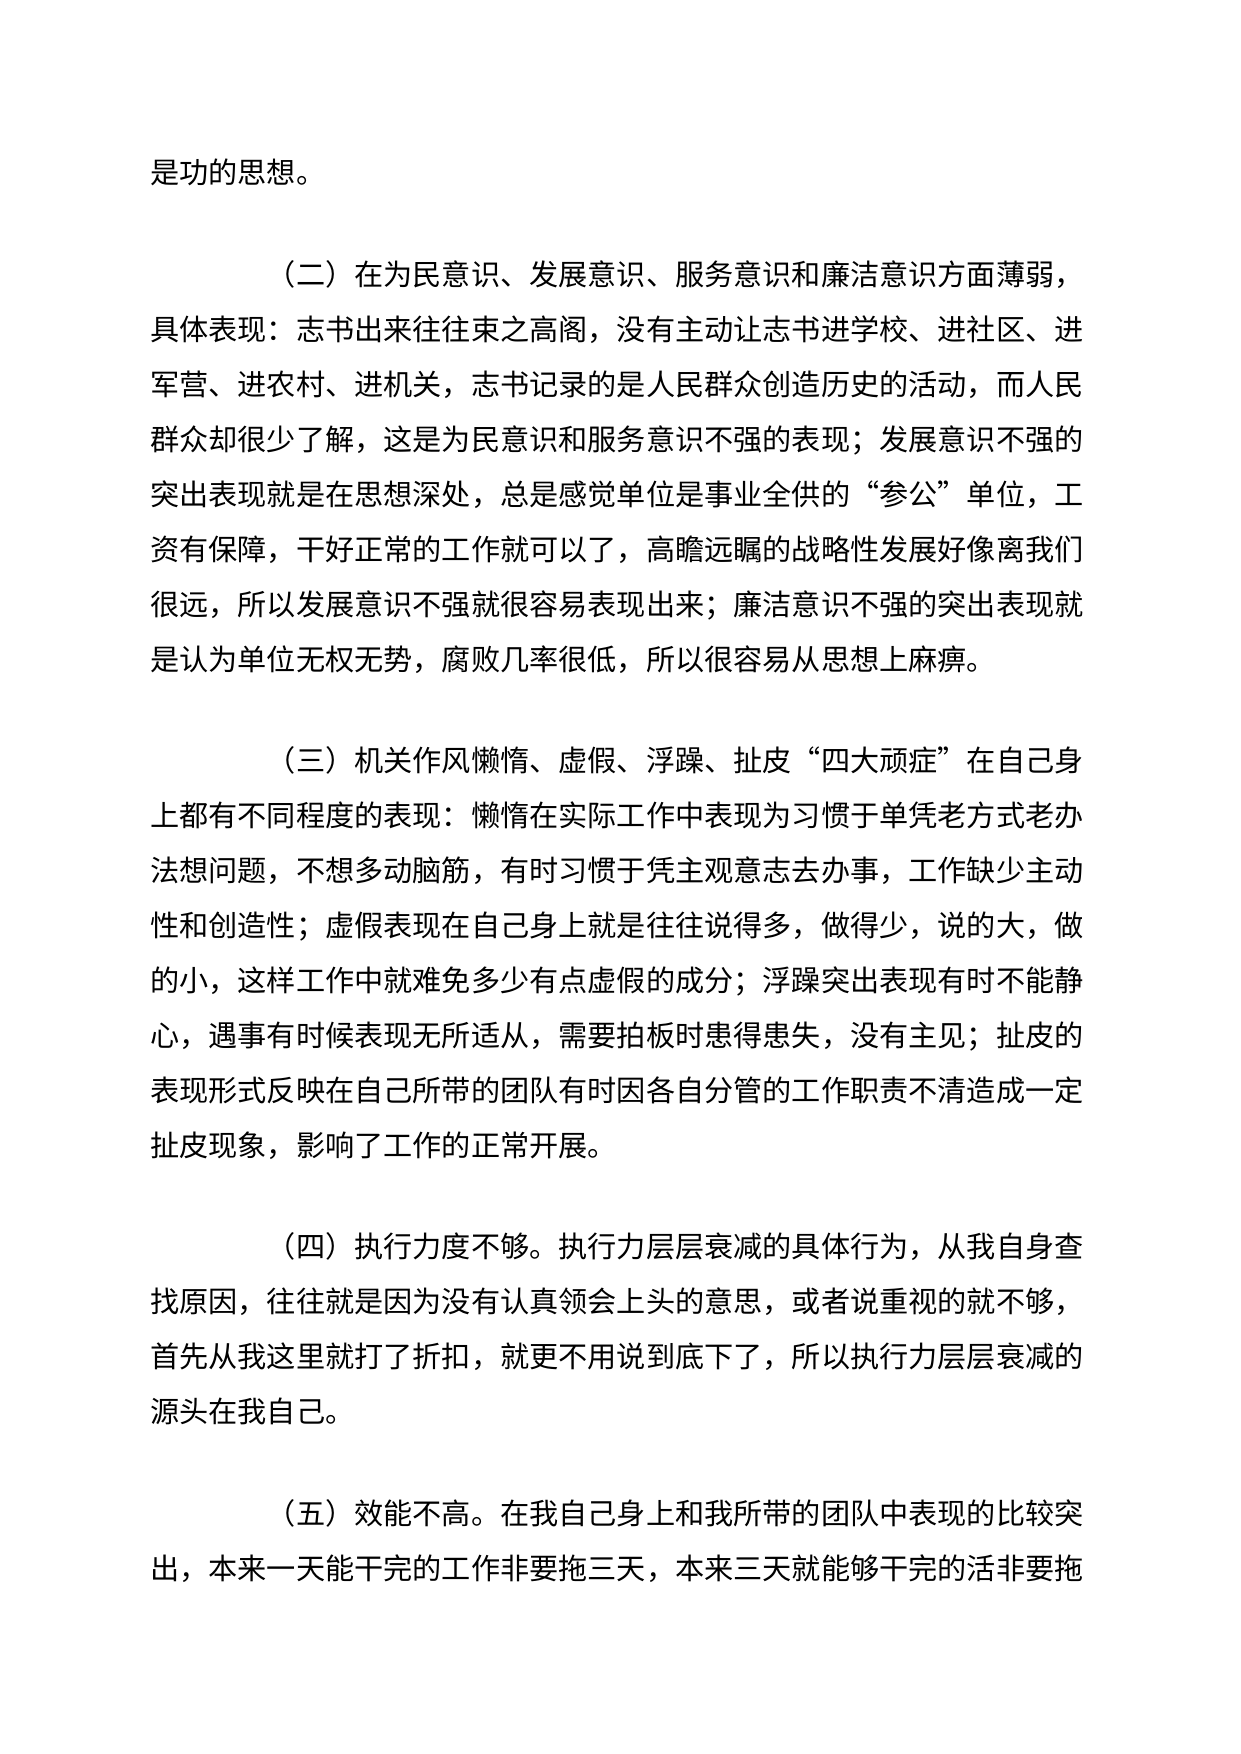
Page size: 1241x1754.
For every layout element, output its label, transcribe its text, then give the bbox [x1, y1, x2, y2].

text （四）执行力度不够。执行力层层衰减的具体行为，从我自身查找原因，往往就是因为没有认真领会上头的意思，或者说重视的就不够，首先从我这里就打了折扣，就更不用说到底下了，所以执行力层层衰减的源头在我自己。 [150, 1224, 1090, 1431]
text （三）机关作风懒惰、虚假、浮躁、扯皮“四大顽症”在自己身上都有不同程度的表现：懒惰在实际工作中表现为习惯于单凭老方式老办法想问题，不想多动脑筋，有时习惯于凭主观意志去办事，工作缺少主动性和创造性；虚假表现在自己身上就是往往说得多，做得少，说的大，做的小，这样工作中就难免多少有点虚假的成分；浮躁突出表现有时不能静心，遇事有时候表现无所适从，需要拍板时患得患失，没有主见；扯皮的表现形式反映在自己所带的团队有时因各自分管的工作职责不清造成一定扯皮现象，影响了工作的正常开展。 [150, 738, 1090, 1164]
text （二）在为民意识、发展意识、服务意识和廉洁意识方面薄弱，具体表现：志书出来往往束之高阁，没有主动让志书进学校、进社区、进军营、进农村、进机关，志书记录的是人民群众创造历史的活动，而人民群众却很少了解，这是为民意识和服务意识不强的表现；发展意识不强的突出表现就是在思想深处，总是感觉单位是事业全供的“参公”单位，工资有保障，干好正常的工作就可以了，高瞻远瞩的战略性发展好像离我们很远，所以发展意识不强就很容易表现出来；廉洁意识不强的突出表现就是认为单位无权无势，腐败几率很低，所以很容易从思想上麻痹。 [150, 252, 1090, 678]
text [150, 150, 1090, 192]
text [150, 1490, 1090, 1587]
